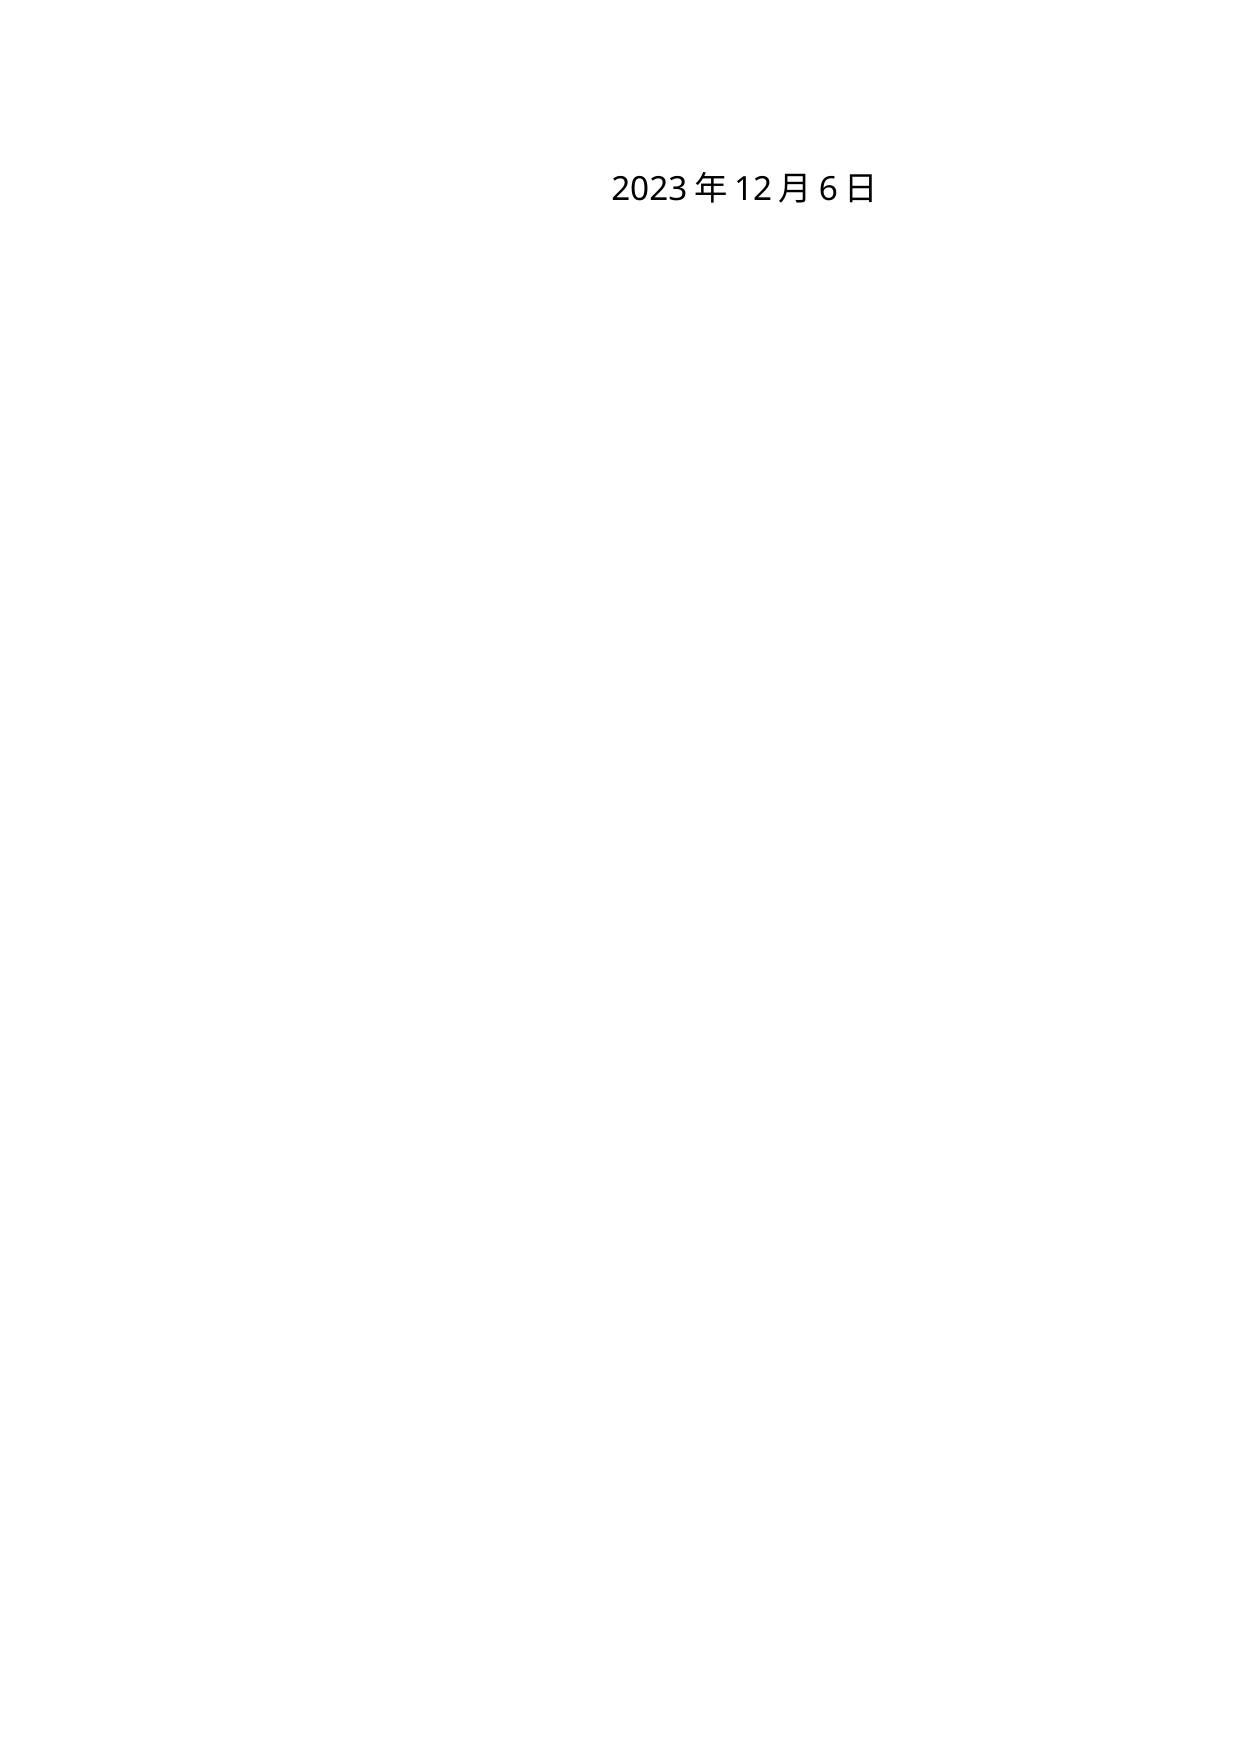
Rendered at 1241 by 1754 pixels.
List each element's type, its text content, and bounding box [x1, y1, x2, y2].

text 2023年12月6日 [187, 162, 1053, 210]
